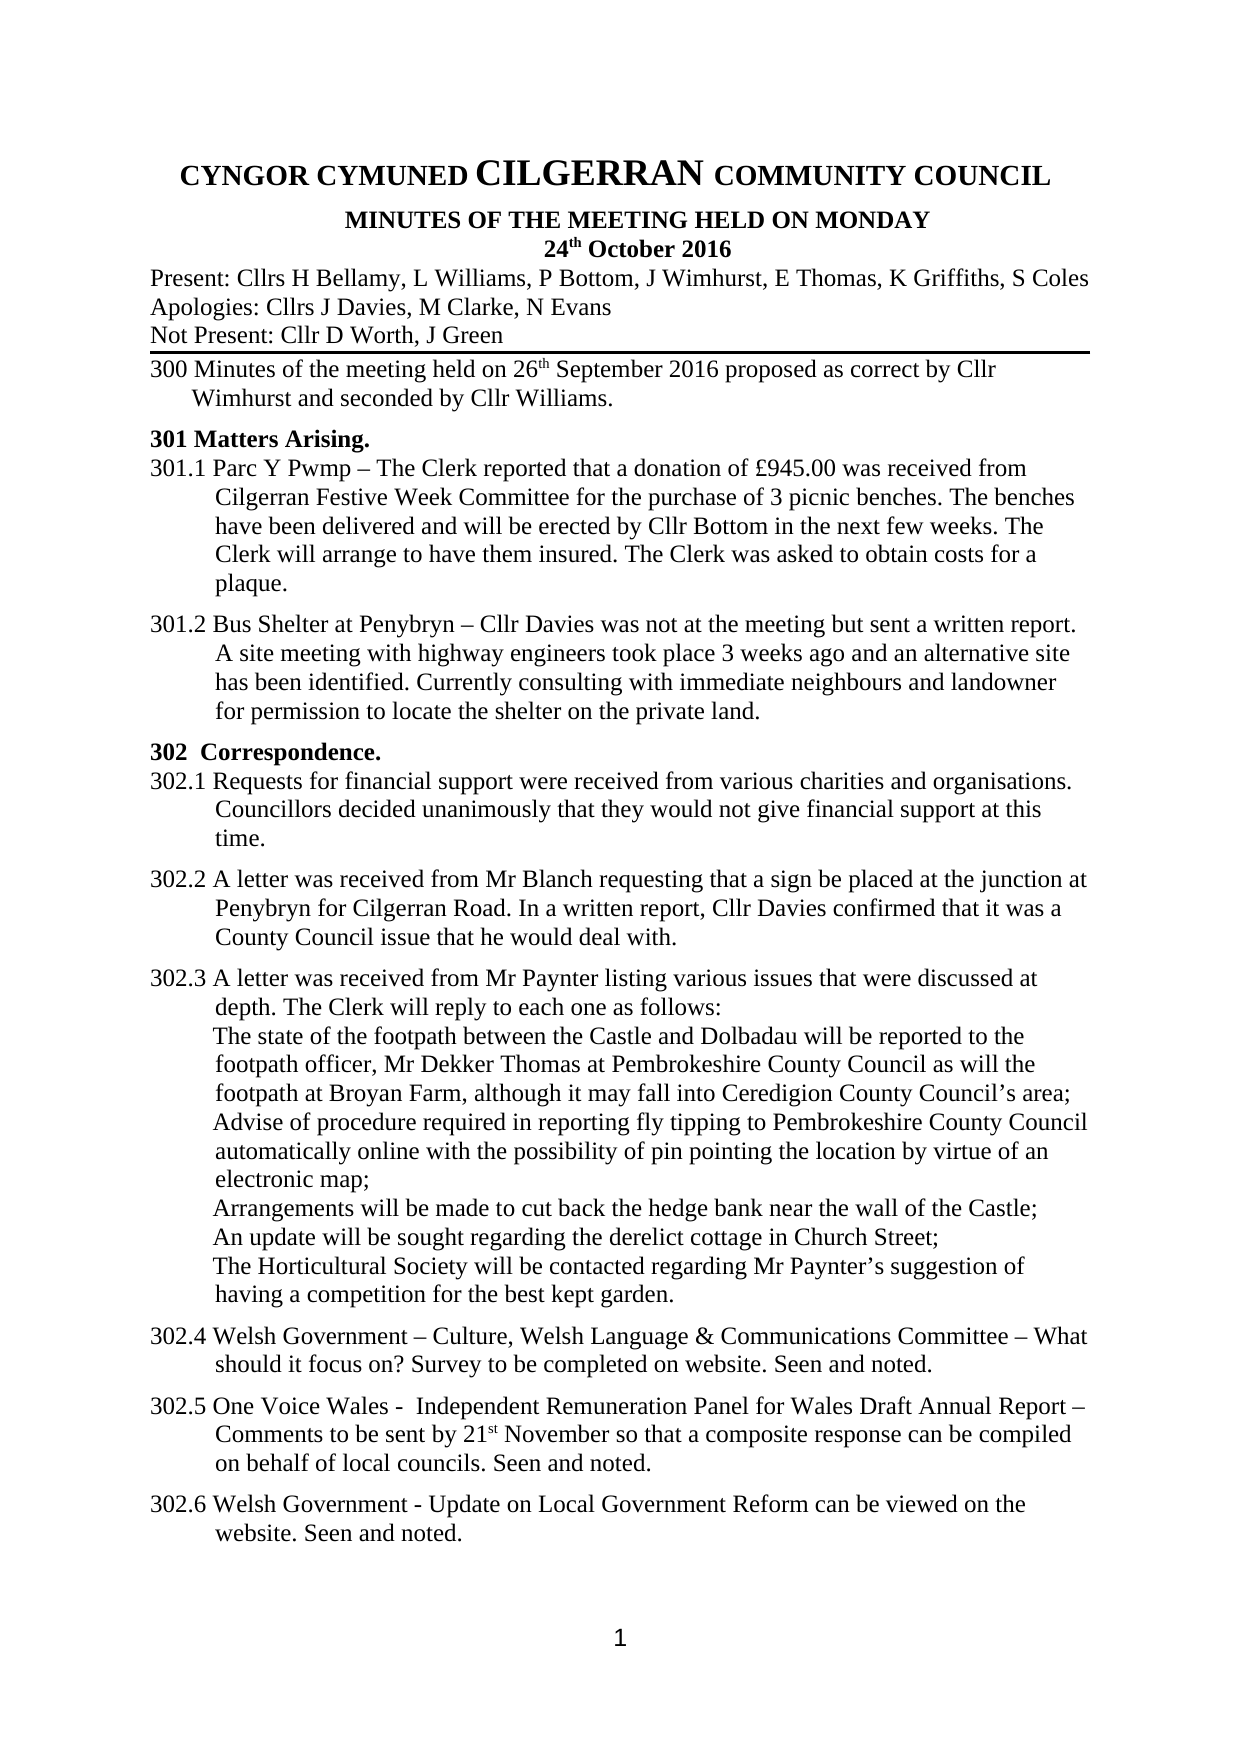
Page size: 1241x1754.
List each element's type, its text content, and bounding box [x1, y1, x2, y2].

text An update will be sought regarding the derelict cottage in Church Street; [150, 1222, 1090, 1251]
text The state of the footpath between the Castle and Dolbadau will be reported to the footpath officer, Mr Dekker Thomas at Pembrokeshire County Council as will the footpath at Broyan Farm, although it may fall into Ceredigion County Council’s area; [150, 1021, 1090, 1107]
text 300 Minutes of the meeting held on 26th September 2016 proposed as correct by Cllr Wimhurst and seconded by Cllr Williams. [150, 354, 1090, 412]
text Present: Cllrs H Bellamy, L Williams, P Bottom, J Wimhurst, E Thomas, K Griffiths, S Coles [150, 263, 1090, 292]
text 301 Matters Arising. [150, 424, 1090, 453]
text Not Present: Cllr D Worth, J Green [150, 321, 1090, 351]
text 302.3 A letter was received from Mr Paynter listing various issues that were discussed at depth. The Clerk will reply to each one as follows: [150, 963, 1090, 1021]
text 302.2 A letter was received from Mr Blanch requesting that a sign be placed at the junction at Penybryn for Cilgerran Road. In a written report, Cllr Davies confirmed that it was a County Council issue that he would deal with. [150, 864, 1090, 951]
text MINUTES OF THE MEETING HELD ON MONDAY [150, 206, 1125, 234]
text Advise of procedure required in reporting fly tipping to Pembrokeshire County Council automatically online with the possibility of pin pointing the location by virtue of an electronic map; [150, 1107, 1090, 1193]
text 302.6 Welsh Government - Update on Local Government Reform can be viewed on the website. Seen and noted. [150, 1489, 1090, 1547]
text 301.1 Parc Y Pwmp – The Clerk reported that a donation of £945.00 was received from Cilgerran Festive Week Committee for the purchase of 3 picnic benches. The benches have been delivered and will be erected by Cllr Bottom in the next few weeks. The Clerk will arrange to have them insured. The Clerk was asked to obtain costs for a plaque. [150, 453, 1090, 597]
text Arrangements will be made to cut back the hedge bank near the wall of the Castle; [150, 1193, 1090, 1222]
text 302.1 Requests for financial support were received from various charities and organisations. Councillors decided unanimously that they would not give financial support at this time. [150, 766, 1090, 852]
text Apologies: Cllrs J Davies, M Clarke, N Evans [150, 292, 1090, 321]
text 24th October 2016 [150, 234, 1125, 263]
text 301.2 Bus Shelter at Penybryn – Cllr Davies was not at the meeting but sent a written report. A site meeting with highway engineers took place 3 weeks ago and an alternative site has been identified. Currently consulting with immediate neighbours and landowner for permission to locate the shelter on the private land. [150, 609, 1090, 724]
text CYNGOR CYMUNED CILGERRAN COMMUNITY COUNCIL [91, 150, 1140, 193]
text The Horticultural Society will be contacted regarding Mr Paynter’s suggestion of having a competition for the best kept garden. [150, 1251, 1090, 1308]
text 302.5 One Voice Wales - Independent Remuneration Panel for Wales Draft Annual Report – Comments to be sent by 21st November so that a composite response can be compiled on behalf of local councils. Seen and noted. [150, 1391, 1090, 1477]
text 302 Correspondence. [150, 737, 1090, 766]
text 302.4 Welsh Government – Culture, Welsh Language & Communications Committee – What should it focus on? Survey to be completed on website. Seen and noted. [150, 1321, 1090, 1378]
